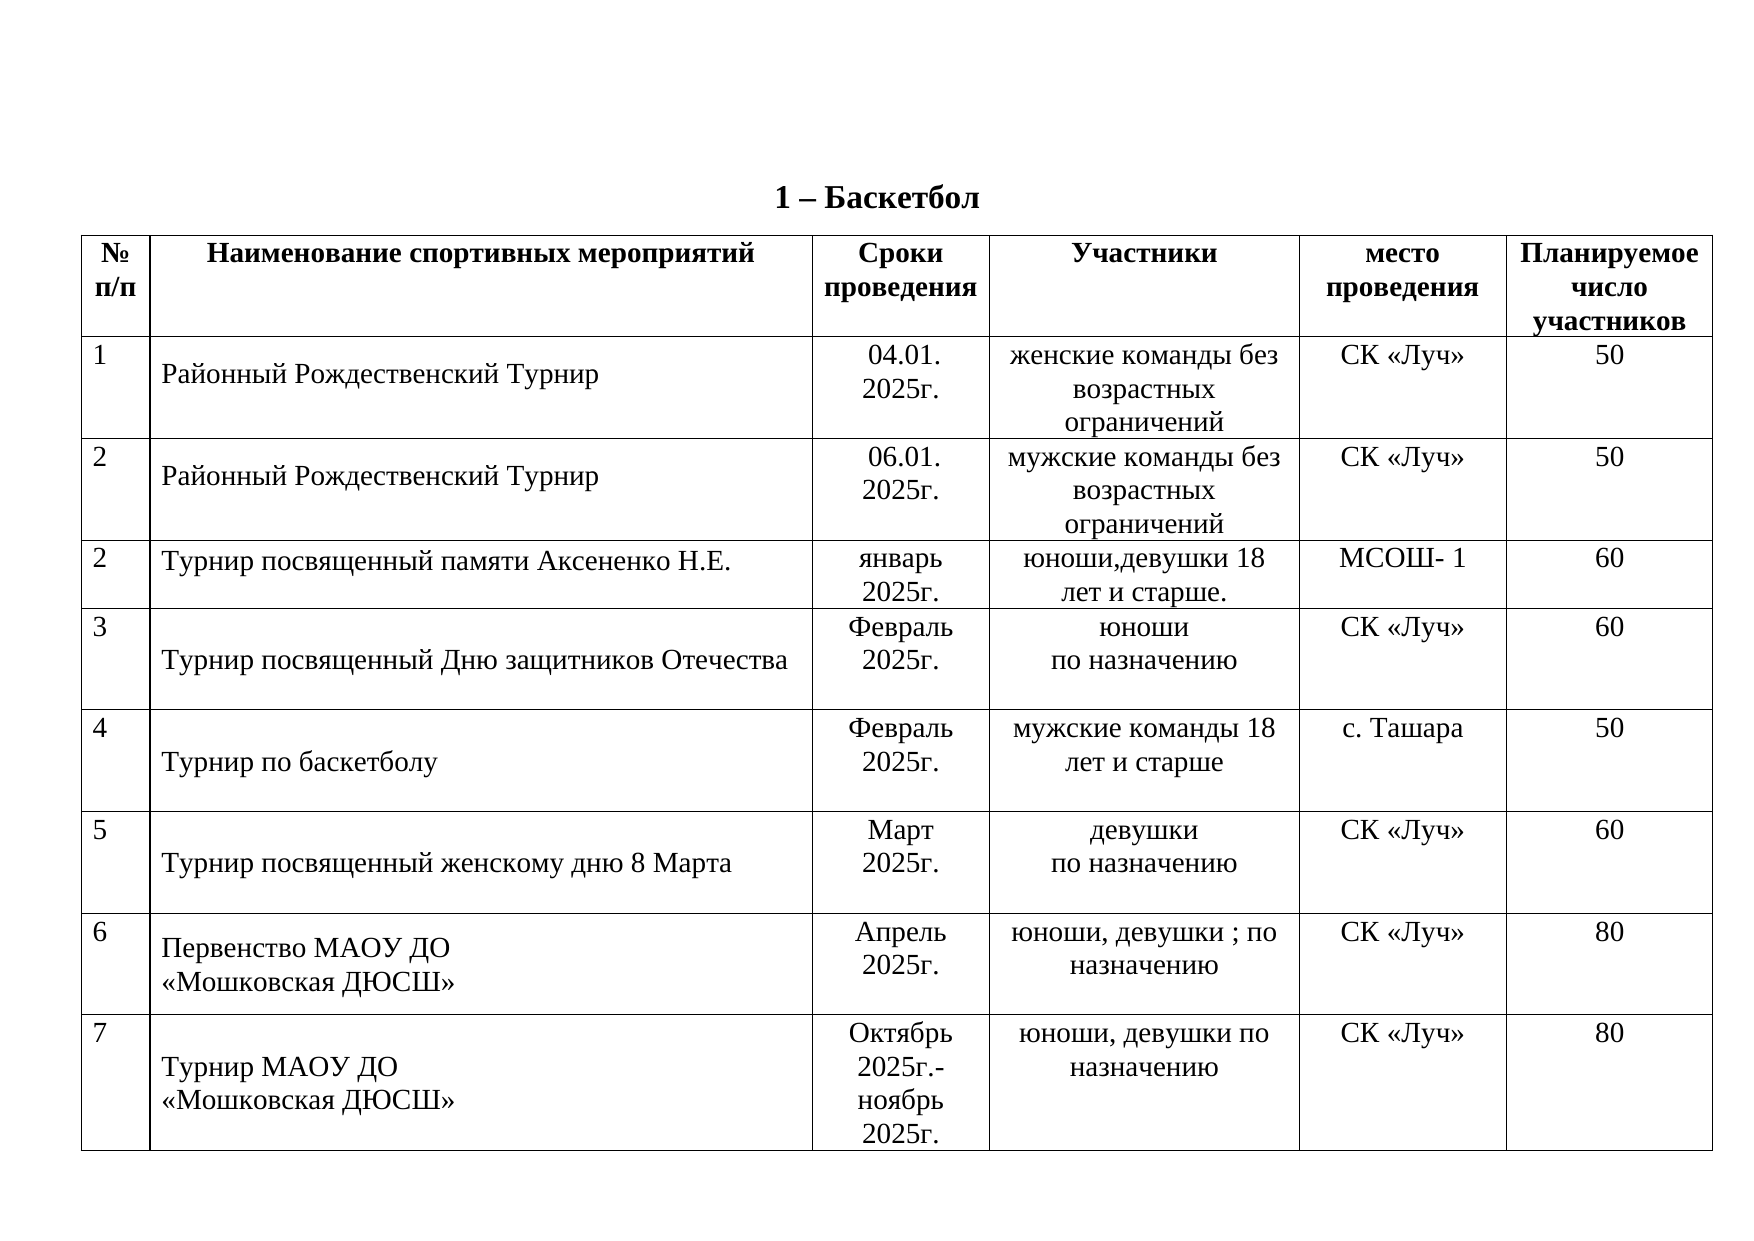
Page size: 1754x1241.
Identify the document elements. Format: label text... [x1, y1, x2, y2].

table_cell 50 [1507, 337, 1712, 438]
table_cell Турнир посвященный памяти Аксененко Н.Е. [151, 541, 812, 608]
table_cell 6 [82, 914, 149, 1014]
table_header № п/п [82, 236, 149, 336]
table_cell женские команды без возрастных ограничений [990, 337, 1299, 438]
table_cell 60 [1507, 812, 1712, 913]
table_cell 2 [82, 541, 149, 608]
table_cell СК «Луч» [1300, 609, 1506, 709]
table_cell 50 [1507, 439, 1712, 539]
table_cell Октябрь 2025г.- ноябрь 2025г. [813, 1015, 989, 1149]
table_cell 60 [1507, 609, 1712, 709]
table_cell СК «Луч» [1300, 439, 1506, 539]
table_cell мужские команды без возрастных ограничений [990, 439, 1299, 539]
table_cell Первенство МАОУ ДО «Мошковская ДЮСШ» [151, 914, 812, 1014]
table_cell СК «Луч» [1300, 1015, 1506, 1149]
table_cell 2 [82, 439, 149, 539]
table_header Наименование спортивных мероприятий [151, 236, 812, 336]
table_header Сроки проведения [813, 236, 989, 336]
table_cell юноши, девушки по назначению [990, 1015, 1299, 1149]
table_cell 04.01. 2025г. [813, 337, 989, 438]
table_cell Районный Рождественский Турнир [151, 439, 812, 539]
table_cell девушки по назначению [990, 812, 1299, 913]
table_cell 06.01. 2025г. [813, 439, 989, 539]
table_cell 3 [82, 609, 149, 709]
table_cell мужские команды 18 лет и старше [990, 710, 1299, 811]
text 1 – Баскетбол [118, 177, 1636, 216]
table_cell Апрель 2025г. [813, 914, 989, 1014]
table_cell Турнир посвященный женскому дню 8 Марта [151, 812, 812, 913]
table_cell СК «Луч» [1300, 914, 1506, 1014]
table_cell Районный Рождественский Турнир [151, 337, 812, 438]
table_cell 80 [1507, 1015, 1712, 1149]
table_cell 60 [1507, 541, 1712, 608]
table_cell Март 2025г. [813, 812, 989, 913]
table_cell с. Ташара [1300, 710, 1506, 811]
table_cell юноши,девушки 18 лет и старше. [990, 541, 1299, 608]
table_cell 7 [82, 1015, 149, 1149]
table_cell юноши по назначению [990, 609, 1299, 709]
table_cell СК «Луч» [1300, 337, 1506, 438]
table_cell 80 [1507, 914, 1712, 1014]
table_cell январь 2025г. [813, 541, 989, 608]
table_header Планируемое число участников [1507, 236, 1712, 336]
table_header Участники [990, 236, 1299, 336]
table_cell юноши, девушки ; по назначению [990, 914, 1299, 1014]
table_cell Турнир посвященный Дню защитников Отечества [151, 609, 812, 709]
table_cell 4 [82, 710, 149, 811]
table_cell 1 [82, 337, 149, 438]
table_cell 50 [1507, 710, 1712, 811]
table_cell Турнир по баскетболу [151, 710, 812, 811]
table_header место проведения [1300, 236, 1506, 336]
table_cell Февраль 2025г. [813, 710, 989, 811]
table_cell Февраль 2025г. [813, 609, 989, 709]
table_cell 5 [82, 812, 149, 913]
table_cell Турнир МАОУ ДО «Мошковская ДЮСШ» [151, 1015, 812, 1149]
table_cell МСОШ- 1 [1300, 541, 1506, 608]
table_cell СК «Луч» [1300, 812, 1506, 913]
